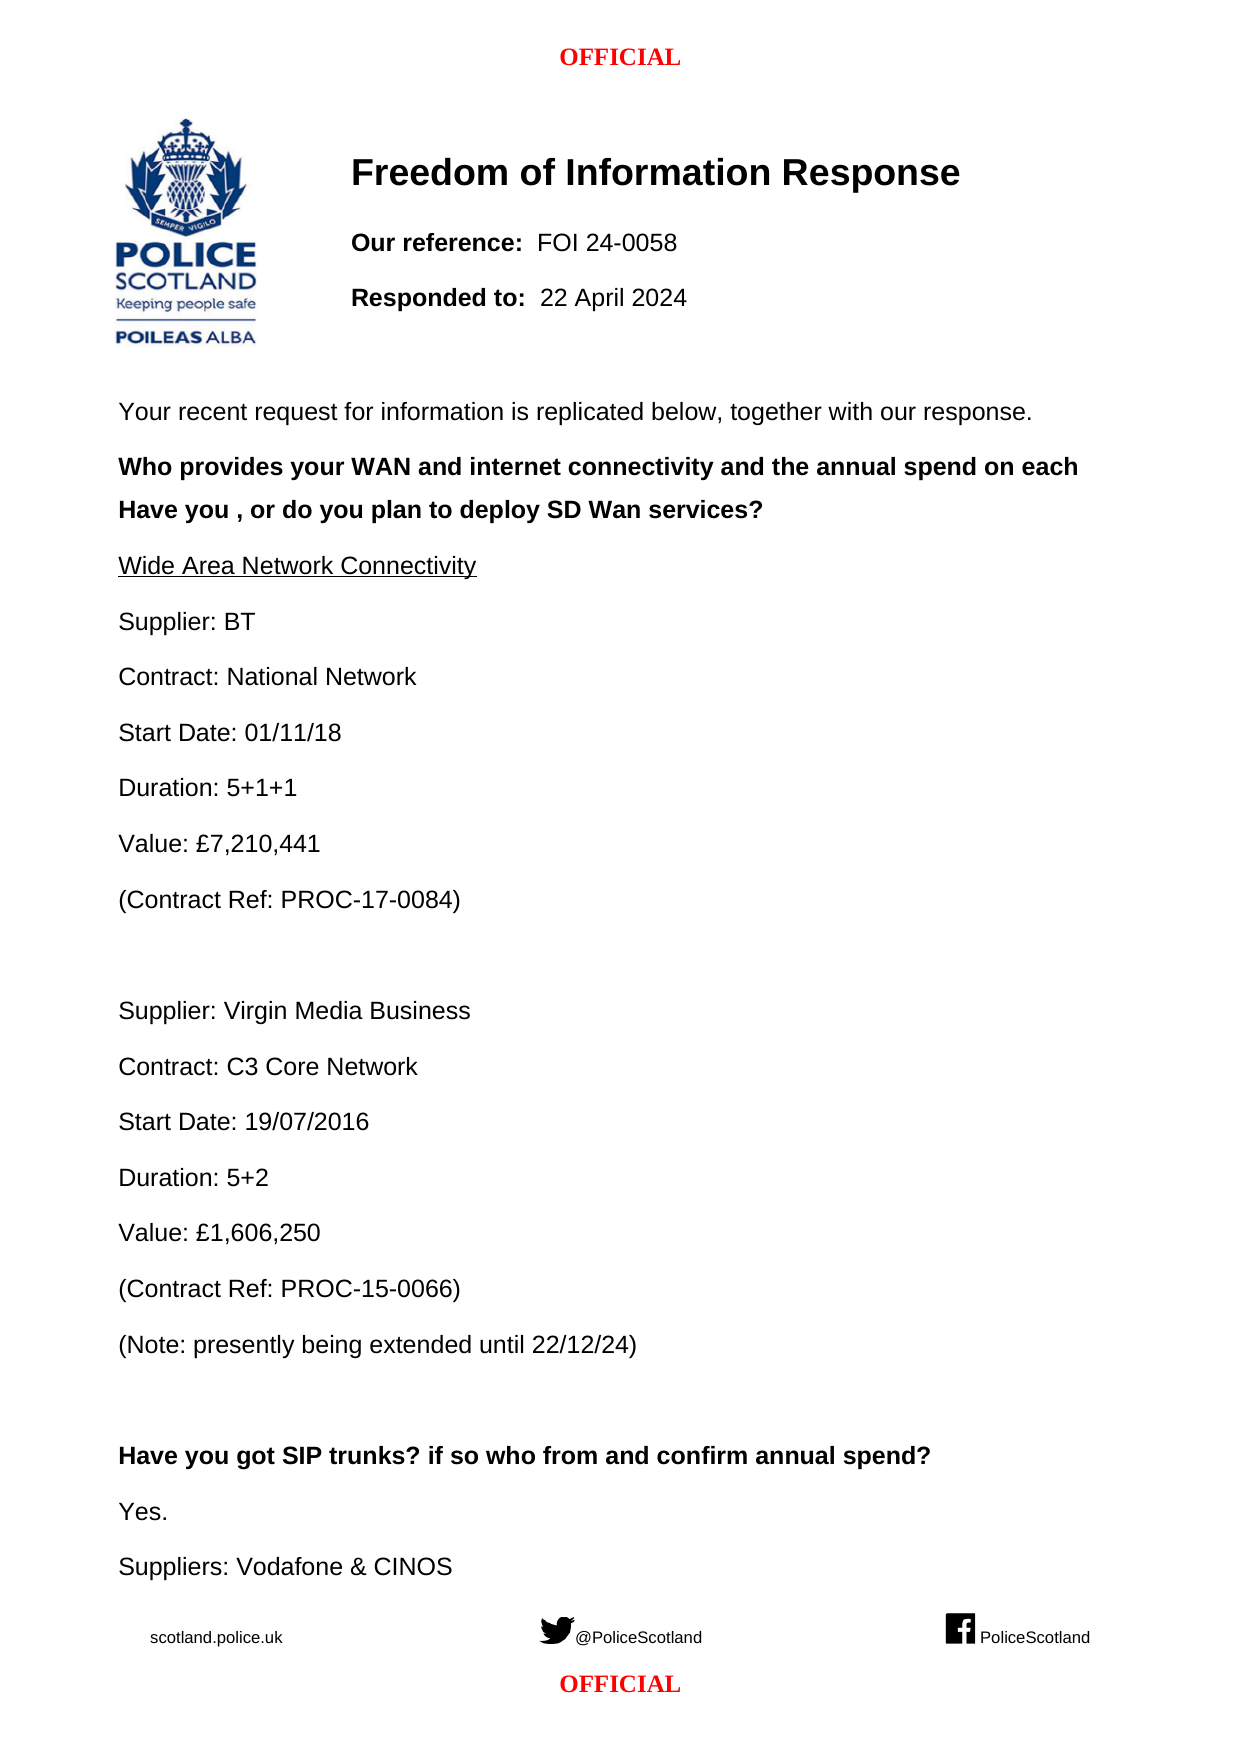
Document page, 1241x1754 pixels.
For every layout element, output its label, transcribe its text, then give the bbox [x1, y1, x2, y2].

text Duration: 5+2 [118, 1163, 1122, 1191]
text Value: £7,210,441 [118, 829, 1122, 858]
text Your recent request for information is replicated below, together with our response. [118, 396, 1122, 425]
text Contract: C3 Core Network [118, 1051, 1122, 1080]
text Start Date: 01/11/18 [118, 718, 1122, 746]
picture [114, 118, 257, 347]
text Contract: National Network [118, 662, 1122, 691]
text (Note: presently being extended until 22/12/24) [118, 1329, 1122, 1358]
text Wide Area Network Connectivity [118, 551, 1122, 579]
picture [538, 1617, 575, 1644]
table_header Freedom of Information Response Our reference: FOI 24-0058 Responded to: 22 April 2024 [340, 118, 1121, 384]
text (Contract Ref: PROC-17-0084) [118, 884, 1122, 913]
text Who provides your WAN and internet connectivity and the annual spend on each Have you , or do you plan to deploy SD Wan services? [118, 452, 1122, 524]
text Duration: 5+1+1 [118, 773, 1122, 802]
text Supplier: BT [118, 606, 1122, 635]
text (Contract Ref: PROC-15-0066) [118, 1274, 1122, 1303]
text Value: £1,606,250 [118, 1218, 1122, 1247]
text Start Date: 19/07/2016 [118, 1107, 1122, 1136]
text Have you got SIP trunks? if so who from and confirm annual spend? [118, 1441, 1122, 1469]
table_header [103, 118, 339, 384]
text Supplier: Virgin Media Business [118, 996, 1122, 1024]
text Yes. [118, 1496, 1122, 1525]
text Suppliers: Vodafone & CINOS [118, 1552, 1122, 1581]
picture [945, 1613, 976, 1644]
